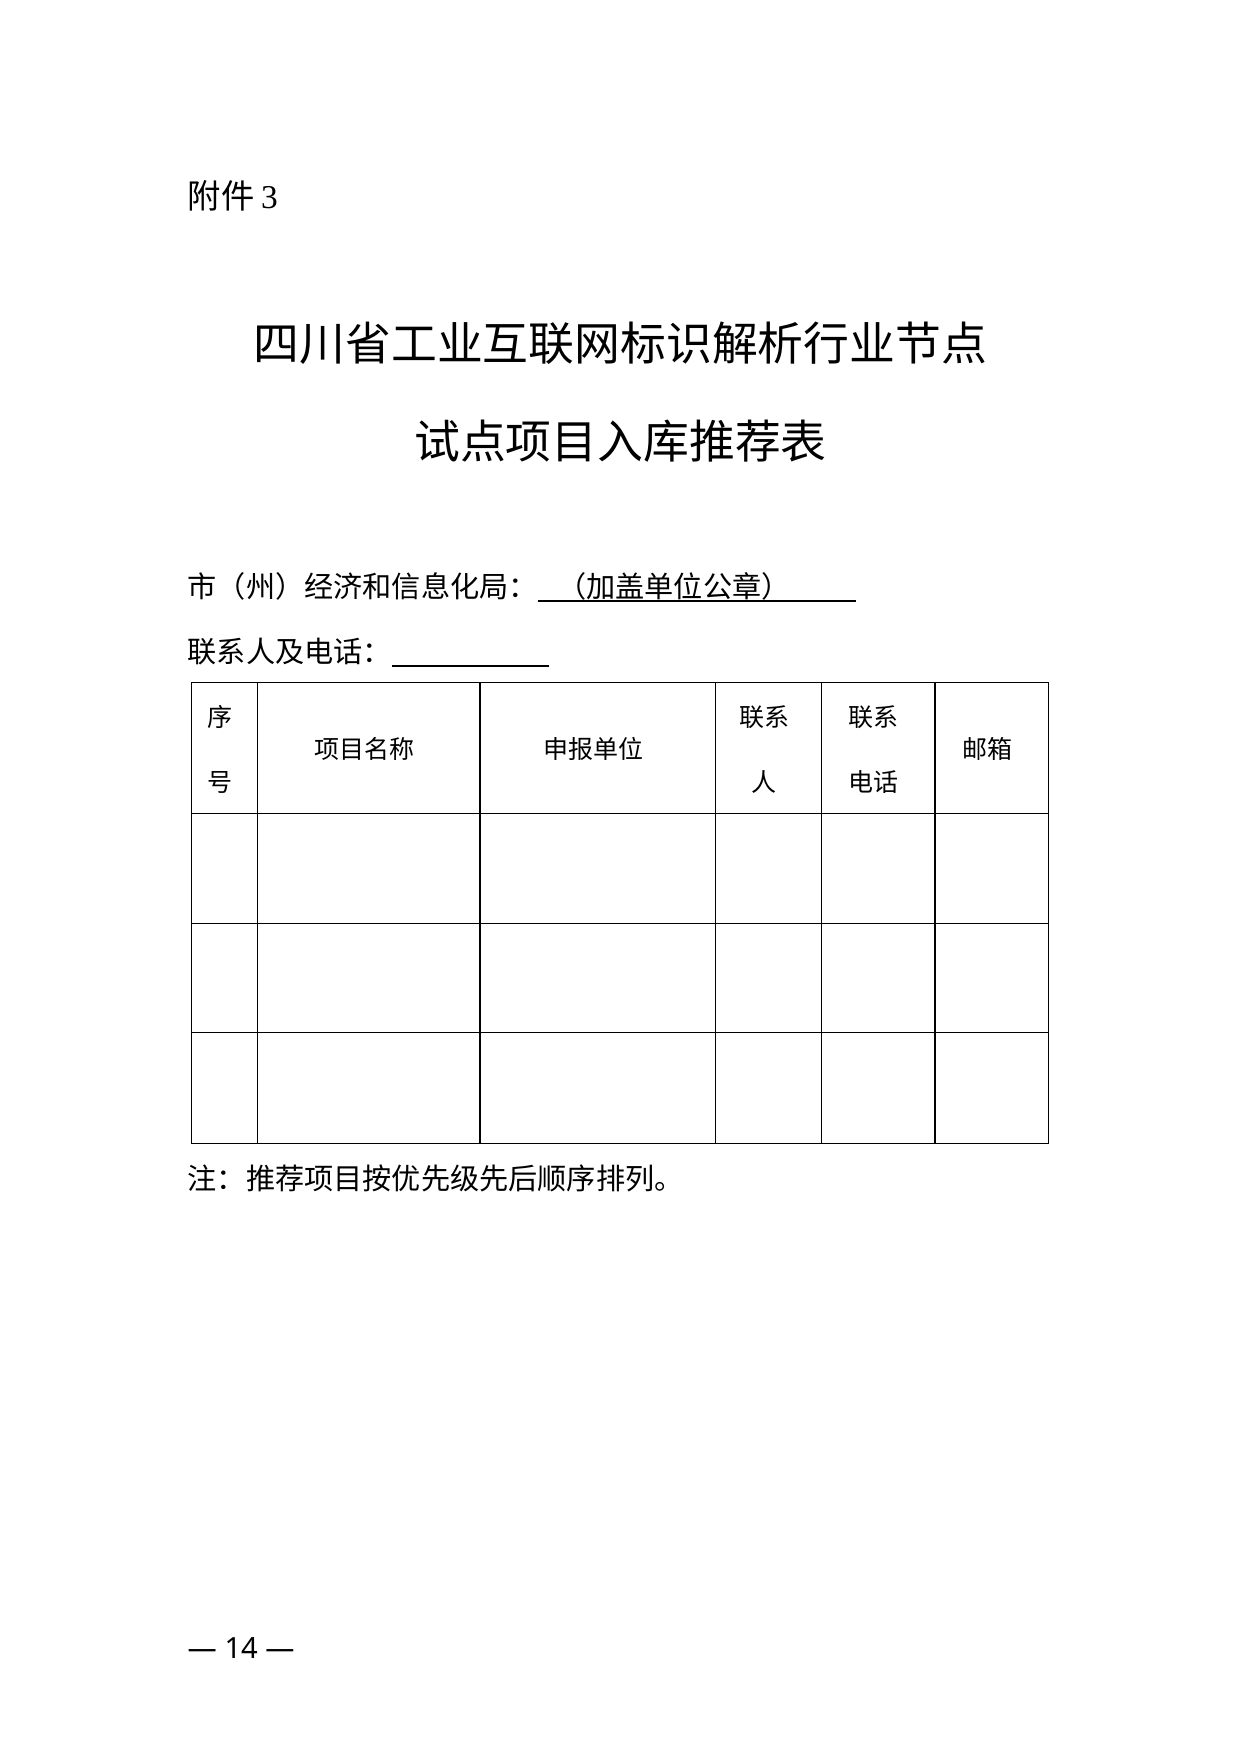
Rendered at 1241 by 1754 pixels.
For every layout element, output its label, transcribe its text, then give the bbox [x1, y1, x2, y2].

table_cell [258, 814, 479, 923]
table_cell [258, 1033, 479, 1143]
table_cell [716, 924, 821, 1032]
table_cell [716, 1033, 821, 1143]
table_cell [716, 814, 821, 923]
table_cell [822, 924, 934, 1032]
table_cell [822, 1033, 934, 1143]
text 市（州）经济和信息化局： （加盖单位公章） [187, 552, 1053, 617]
table_cell [481, 924, 715, 1032]
text 联系人及电话： [187, 617, 1053, 682]
table_cell [192, 1033, 257, 1143]
table_cell [192, 924, 257, 1032]
table_cell [936, 1033, 1048, 1143]
text 注：推荐项目按优先级先后顺序排列。 [187, 1144, 1053, 1209]
table_header 联系 电话 [822, 683, 934, 813]
table_cell [822, 814, 934, 923]
table_cell [936, 814, 1048, 923]
table_header 申报单位 [481, 683, 715, 813]
table_cell [192, 814, 257, 923]
text 附件3 [187, 162, 1053, 227]
table_header 项目名称 [258, 683, 479, 813]
table_header 序号 [192, 683, 257, 813]
text 四川省工业互联网标识解析行业节点 [187, 292, 1053, 389]
table_header 联系人 [716, 683, 821, 813]
table_cell [258, 924, 479, 1032]
text 试点项目入库推荐表 [187, 389, 1053, 487]
table_cell [936, 924, 1048, 1032]
table_cell [481, 814, 715, 923]
table_cell [481, 1033, 715, 1143]
table_header 邮箱 [936, 683, 1048, 813]
